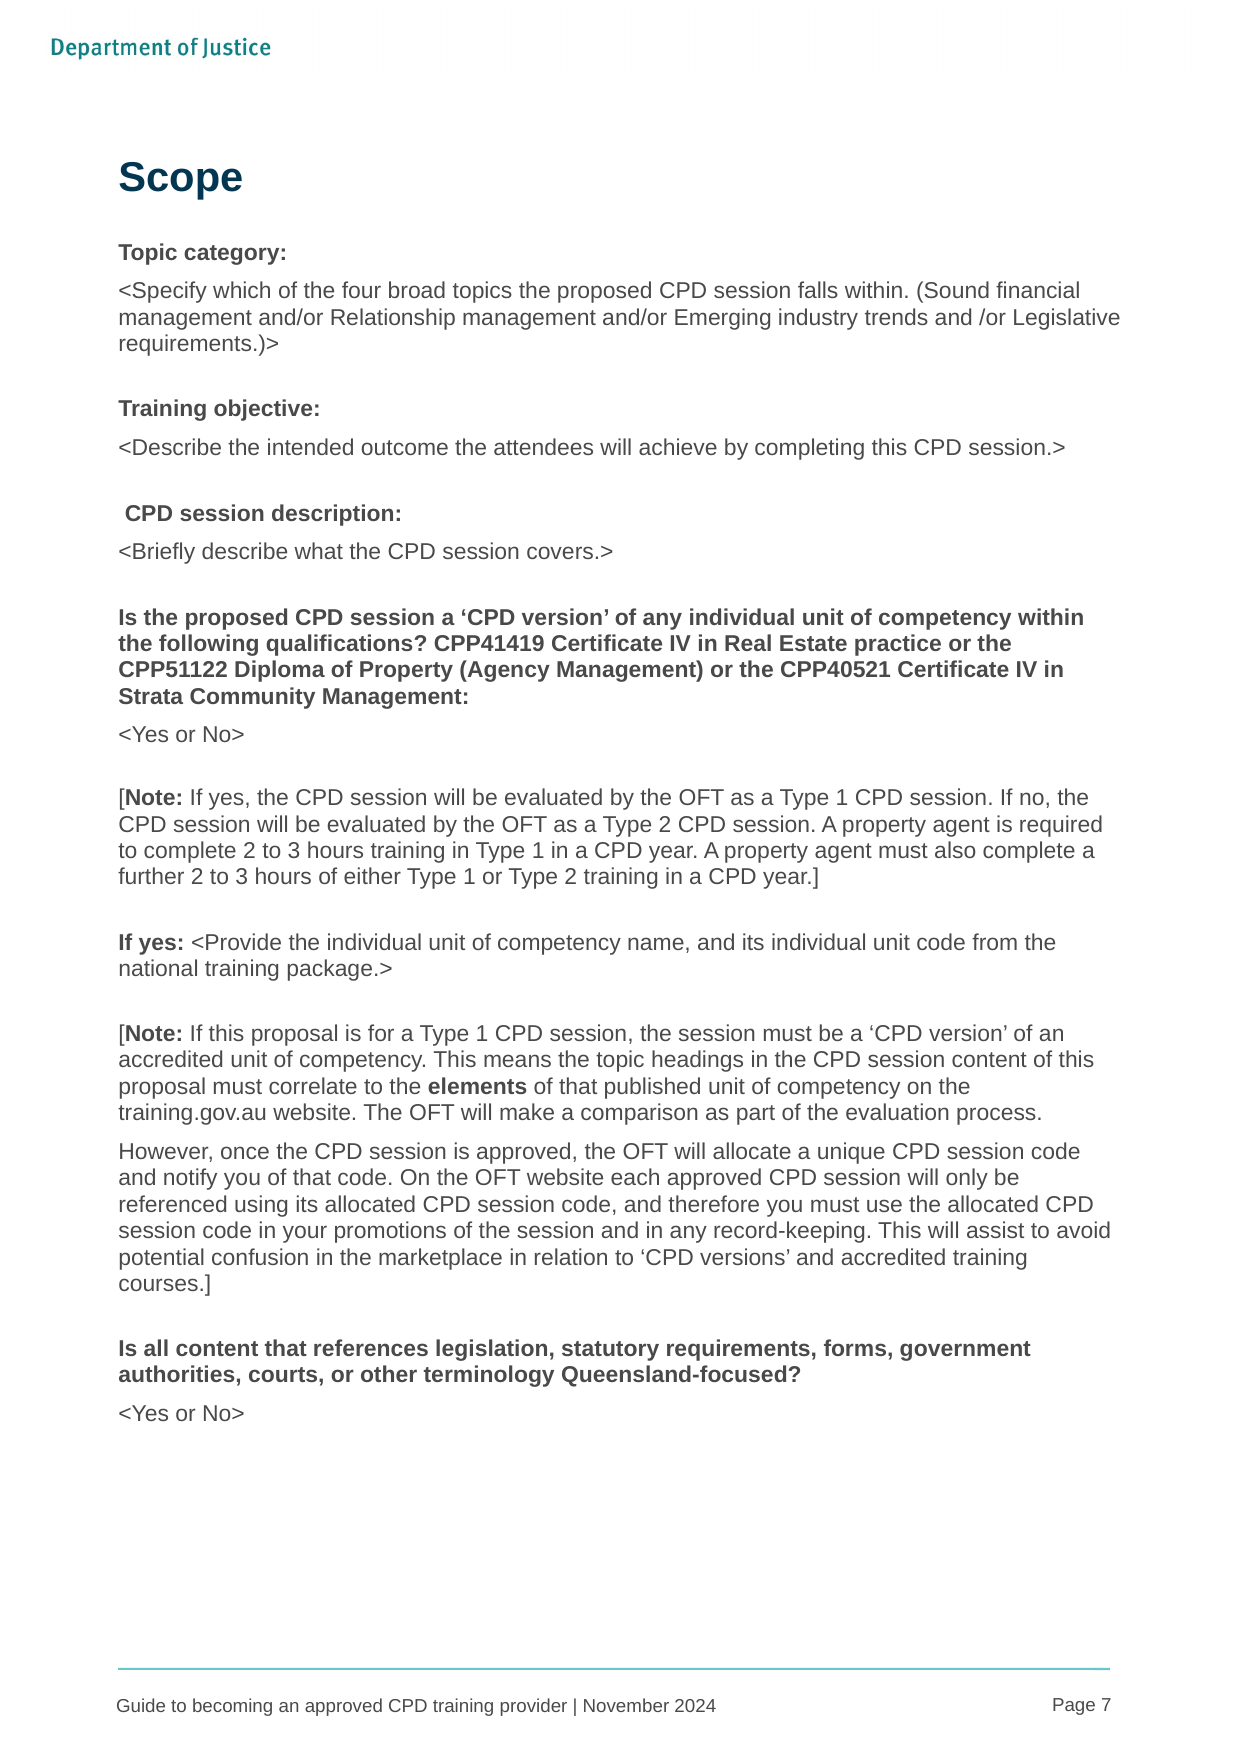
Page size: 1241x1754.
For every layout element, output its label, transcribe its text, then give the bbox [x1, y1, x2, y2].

text <Briefly describe what the CPD session covers.> [118, 538, 1122, 565]
text [Note: If this proposal is for a Type 1 CPD session, the session must be a ‘CPD version’ of an accredited unit of competency. This means the topic headings in the CPD session content of this proposal must correlate to the elements of that published unit of competency on the training.gov.au website. The OFT will make a comparison as part of the evaluation process. [118, 1020, 1122, 1126]
text CPD session description: [118, 499, 1122, 526]
text <Yes or No> [118, 1400, 1122, 1427]
text Is the proposed CPD session a ‘CPD version’ of any individual unit of competency within the following qualifications? CPP41419 Certificate IV in Real Estate practice or the CPP51122 Diploma of Property (Agency Management) or the CPP40521 Certificate IV in Strata Community Management: [118, 603, 1122, 709]
text Training objective: [118, 395, 1122, 422]
text <Yes or No> [118, 721, 1122, 748]
picture [8, 7, 1241, 73]
text However, once the CPD session is approved, the OFT will allocate a unique CPD session code and notify you of that code. On the OFT website each approved CPD session will only be referenced using its allocated CPD session code, and therefore you must use the allocated CPD session code in your promotions of the session and in any record-keeping. This will assist to avoid potential confusion in the marketplace in relation to ‘CPD versions’ and accredited training courses.] [118, 1138, 1122, 1296]
subtitle Scope [118, 152, 1122, 200]
text Is all content that references legislation, statutory requirements, forms, government authorities, courts, or other terminology Queensland-focused? [118, 1335, 1122, 1388]
text <Describe the intended outcome the attendees will achieve by completing this CPD session.> [118, 434, 1122, 461]
text <Specify which of the four broad topics the proposed CPD session falls within. (Sound financial management and/or Relationship management and/or Emerging industry trends and /or Legislative requirements.)> [118, 277, 1122, 357]
text If yes: <Provide the individual unit of competency name, and its individual unit code from the national training package.> [118, 928, 1122, 981]
text Topic category: [118, 239, 1122, 265]
text [Note: If yes, the CPD session will be evaluated by the OFT as a Type 1 CPD session. If no, the CPD session will be evaluated by the OFT as a Type 2 CPD session. A property agent is required to complete 2 to 3 hours training in Type 1 in a CPD year. A property agent must also complete a further 2 to 3 hours of either Type 1 or Type 2 training in a CPD year.] [118, 784, 1122, 890]
